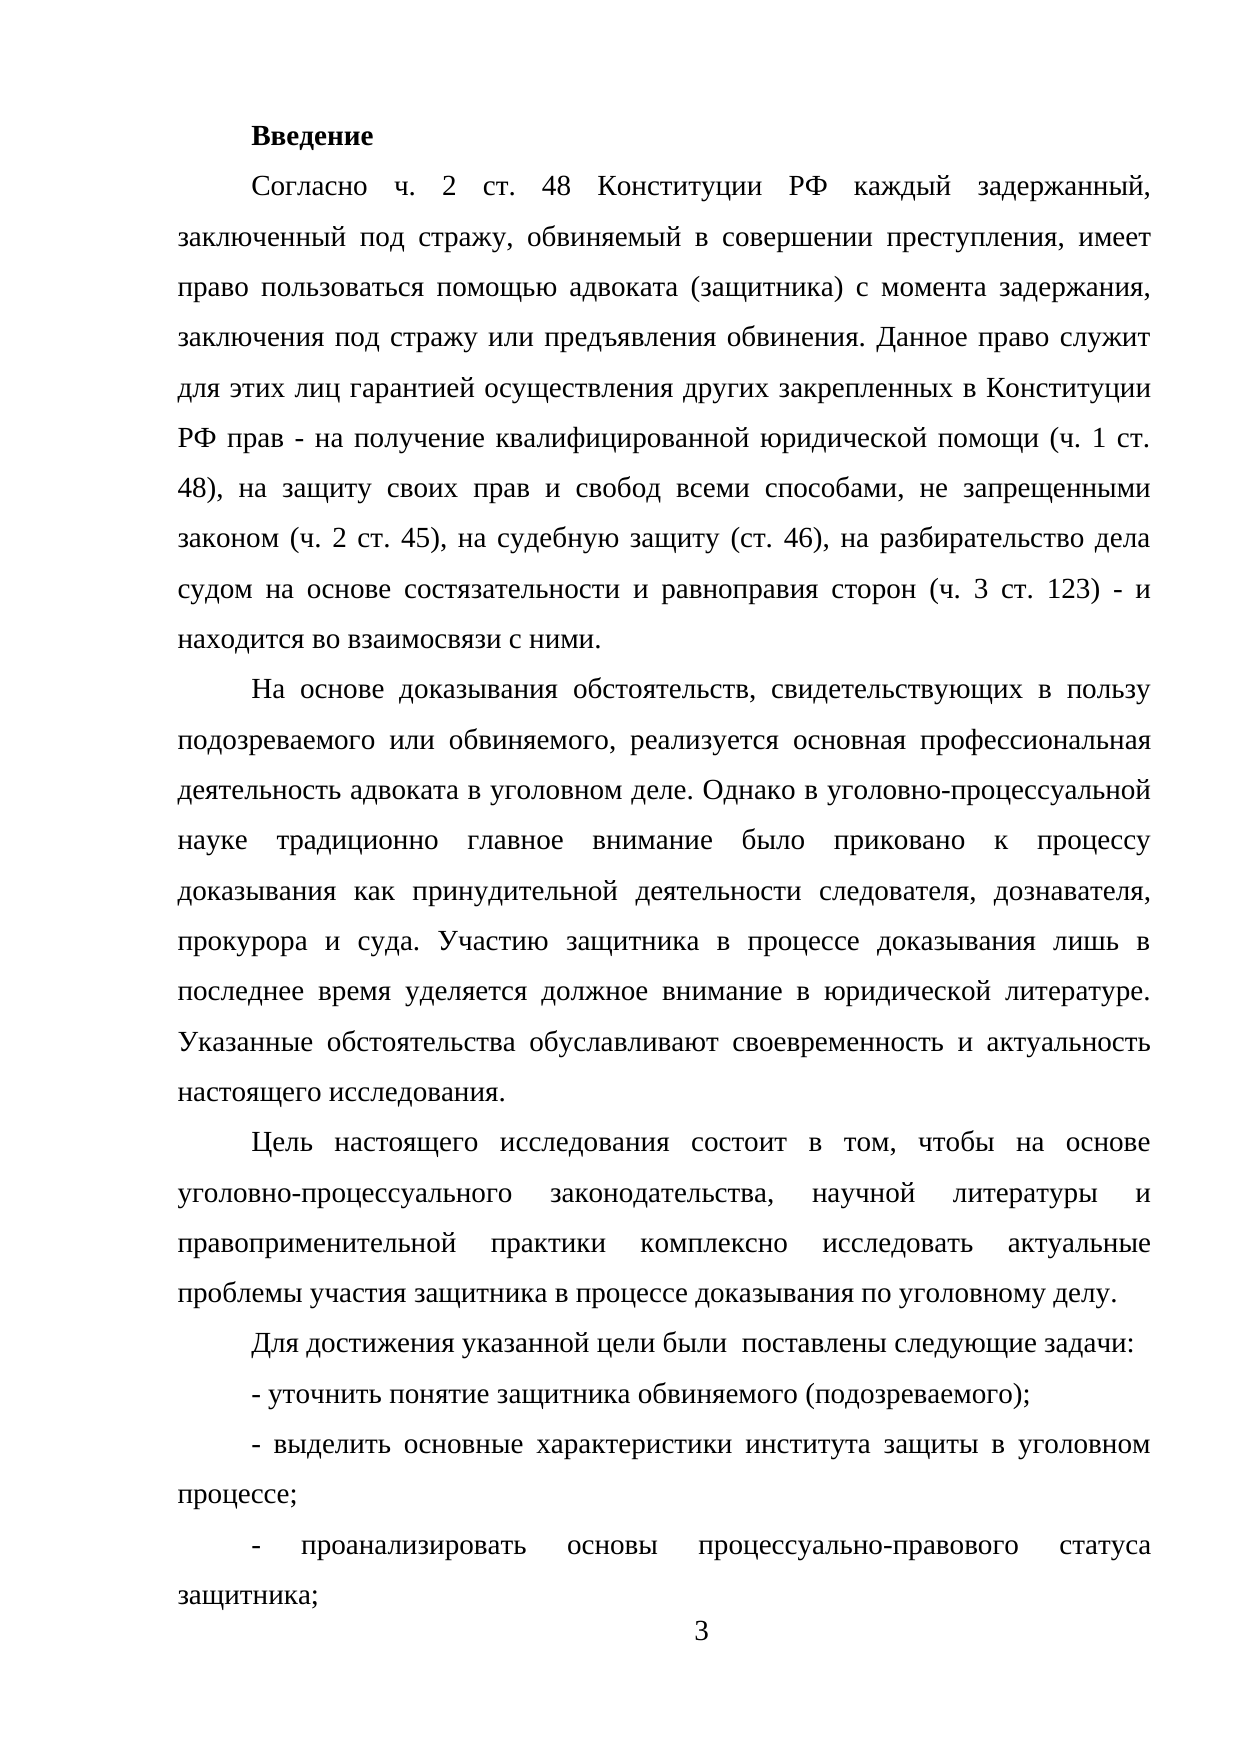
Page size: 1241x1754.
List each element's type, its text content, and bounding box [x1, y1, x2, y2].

text Для достижения указанной цели были поставлены следующие задачи: [177, 1326, 1152, 1359]
text Цель настоящего исследования состоит в том, чтобы на основе уголовно-процессуального законодательства, научной литературы и правоприменительной практики комплексно исследовать актуальные проблемы участия защитника в процессе доказывания по уголовному делу. [177, 1124, 1152, 1309]
text На основе доказывания обстоятельств, свидетельствующих в пользу подозреваемого или обвиняемого, реализуется основная профессиональная деятельность адвоката в уголовном деле. Однако в уголовно-процессуальной науке традиционно главное внимание было приковано к процессу доказывания как принудительной деятельности следователя, дознавателя, прокурора и суда. Участию защитника в процессе доказывания лишь в последнее время уделяется должное внимание в юридической литературе. Указанные обстоятельства обуславливают своевременность и актуальность настоящего исследования. [177, 672, 1152, 1108]
text - выделить основные характеристики института защиты в уголовном процессе; [177, 1426, 1152, 1510]
text - уточнить понятие защитника обвиняемого (подозреваемого); [177, 1376, 1152, 1409]
text Согласно ч. 2 ст. 48 Конституции РФ каждый задержанный, заключенный под стражу, обвиняемый в совершении преступления, имеет право пользоваться помощью адвоката (защитника) с момента задержания, заключения под стражу или предъявления обвинения. Данное право служит для этих лиц гарантией осуществления других закрепленных в Конституции РФ прав - на получение квалифицированной юридической помощи (ч. 1 ст. 48), на защиту своих прав и свобод всеми способами, не запрещенными законом (ч. 2 ст. 45), на судебную защиту (ст. 46), на разбирательство дела судом на основе состязательности и равноправия сторон (ч. 3 ст. 123) - и находится во взаимосвязи с ними. [177, 168, 1152, 655]
text - проанализировать основы процессуально-правового статуса защитника; [177, 1527, 1152, 1611]
subtitle Введение [177, 118, 1152, 152]
